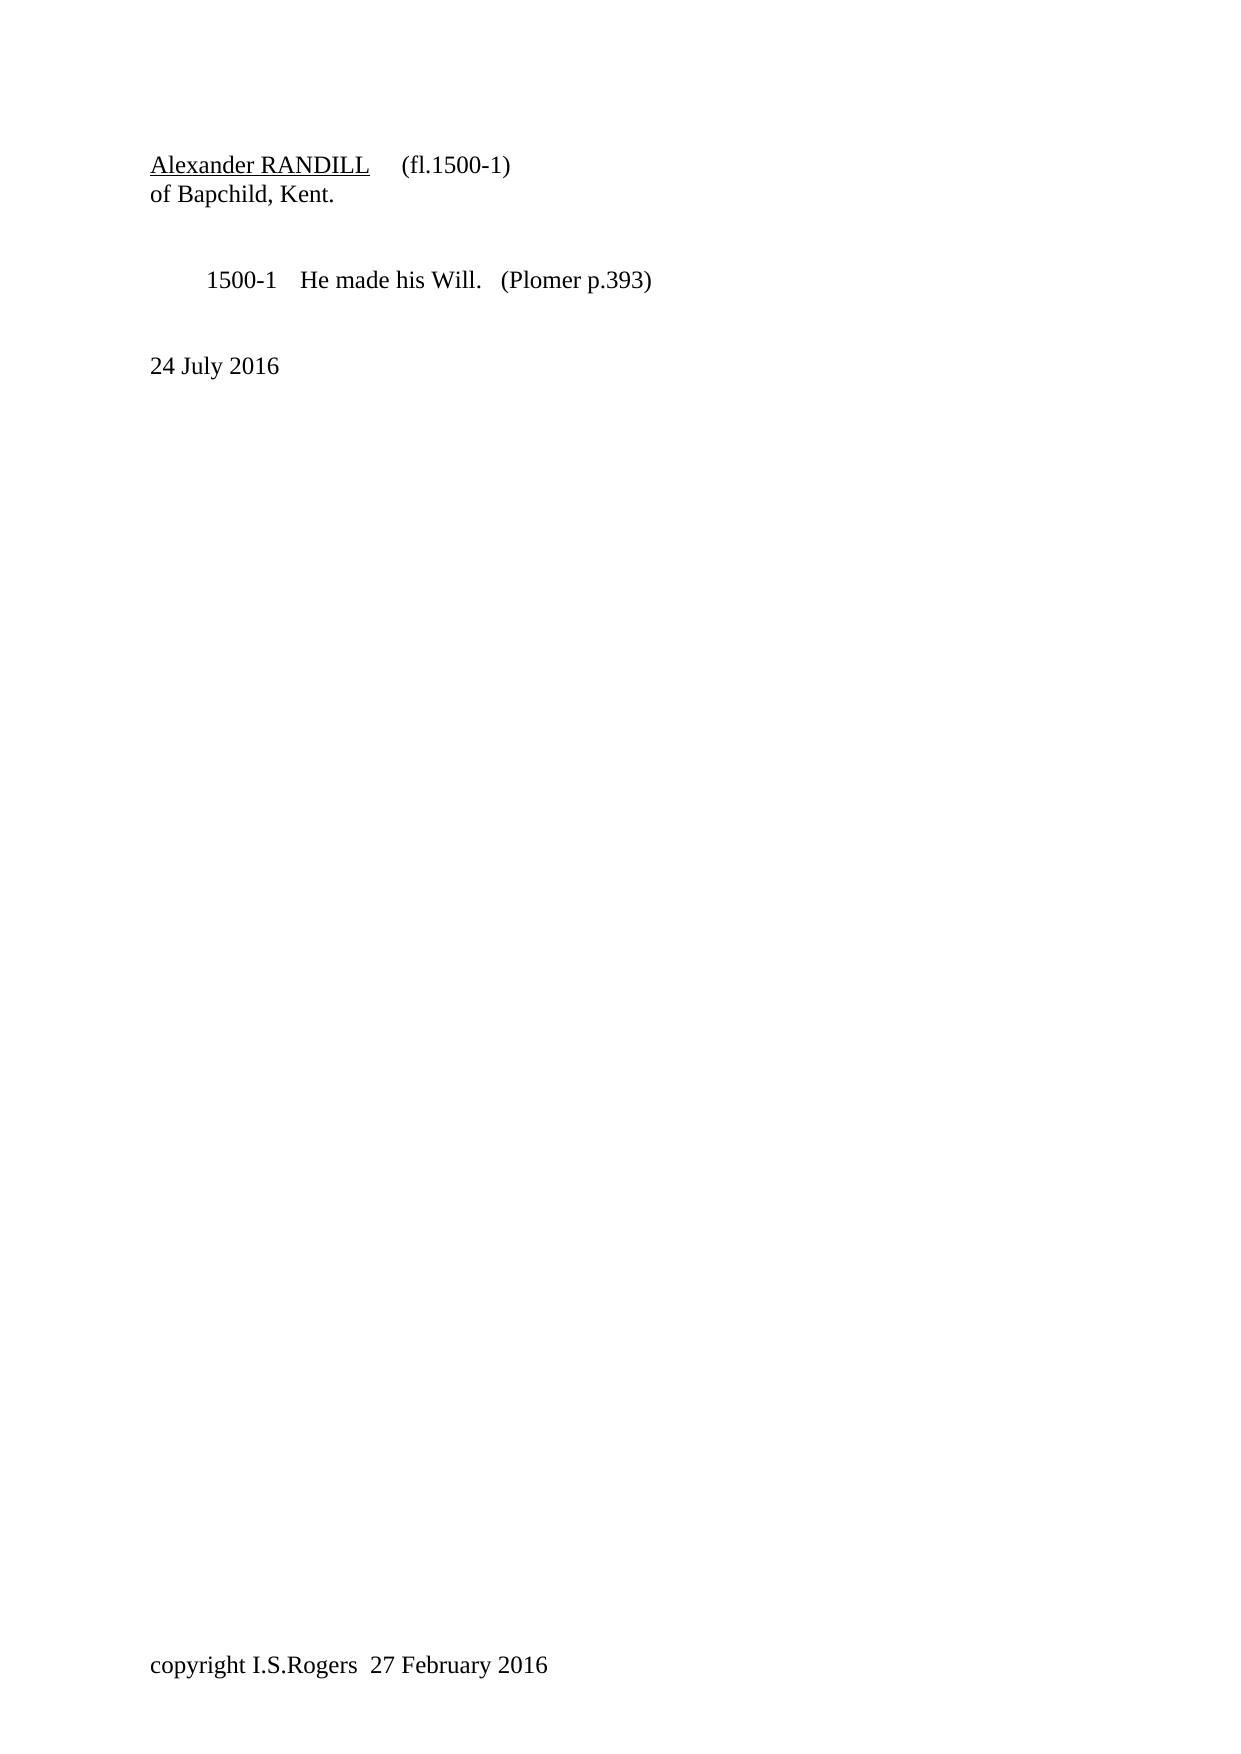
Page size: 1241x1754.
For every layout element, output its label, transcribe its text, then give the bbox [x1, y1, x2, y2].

text 24 July 2016 [150, 351, 1090, 380]
text 1500-1 He made his Will. (Plomer p.393) [150, 265, 1090, 294]
text of Bapchild, Kent. [150, 179, 1090, 207]
text Alexander RANDILL (fl.1500-1) [150, 150, 1090, 179]
